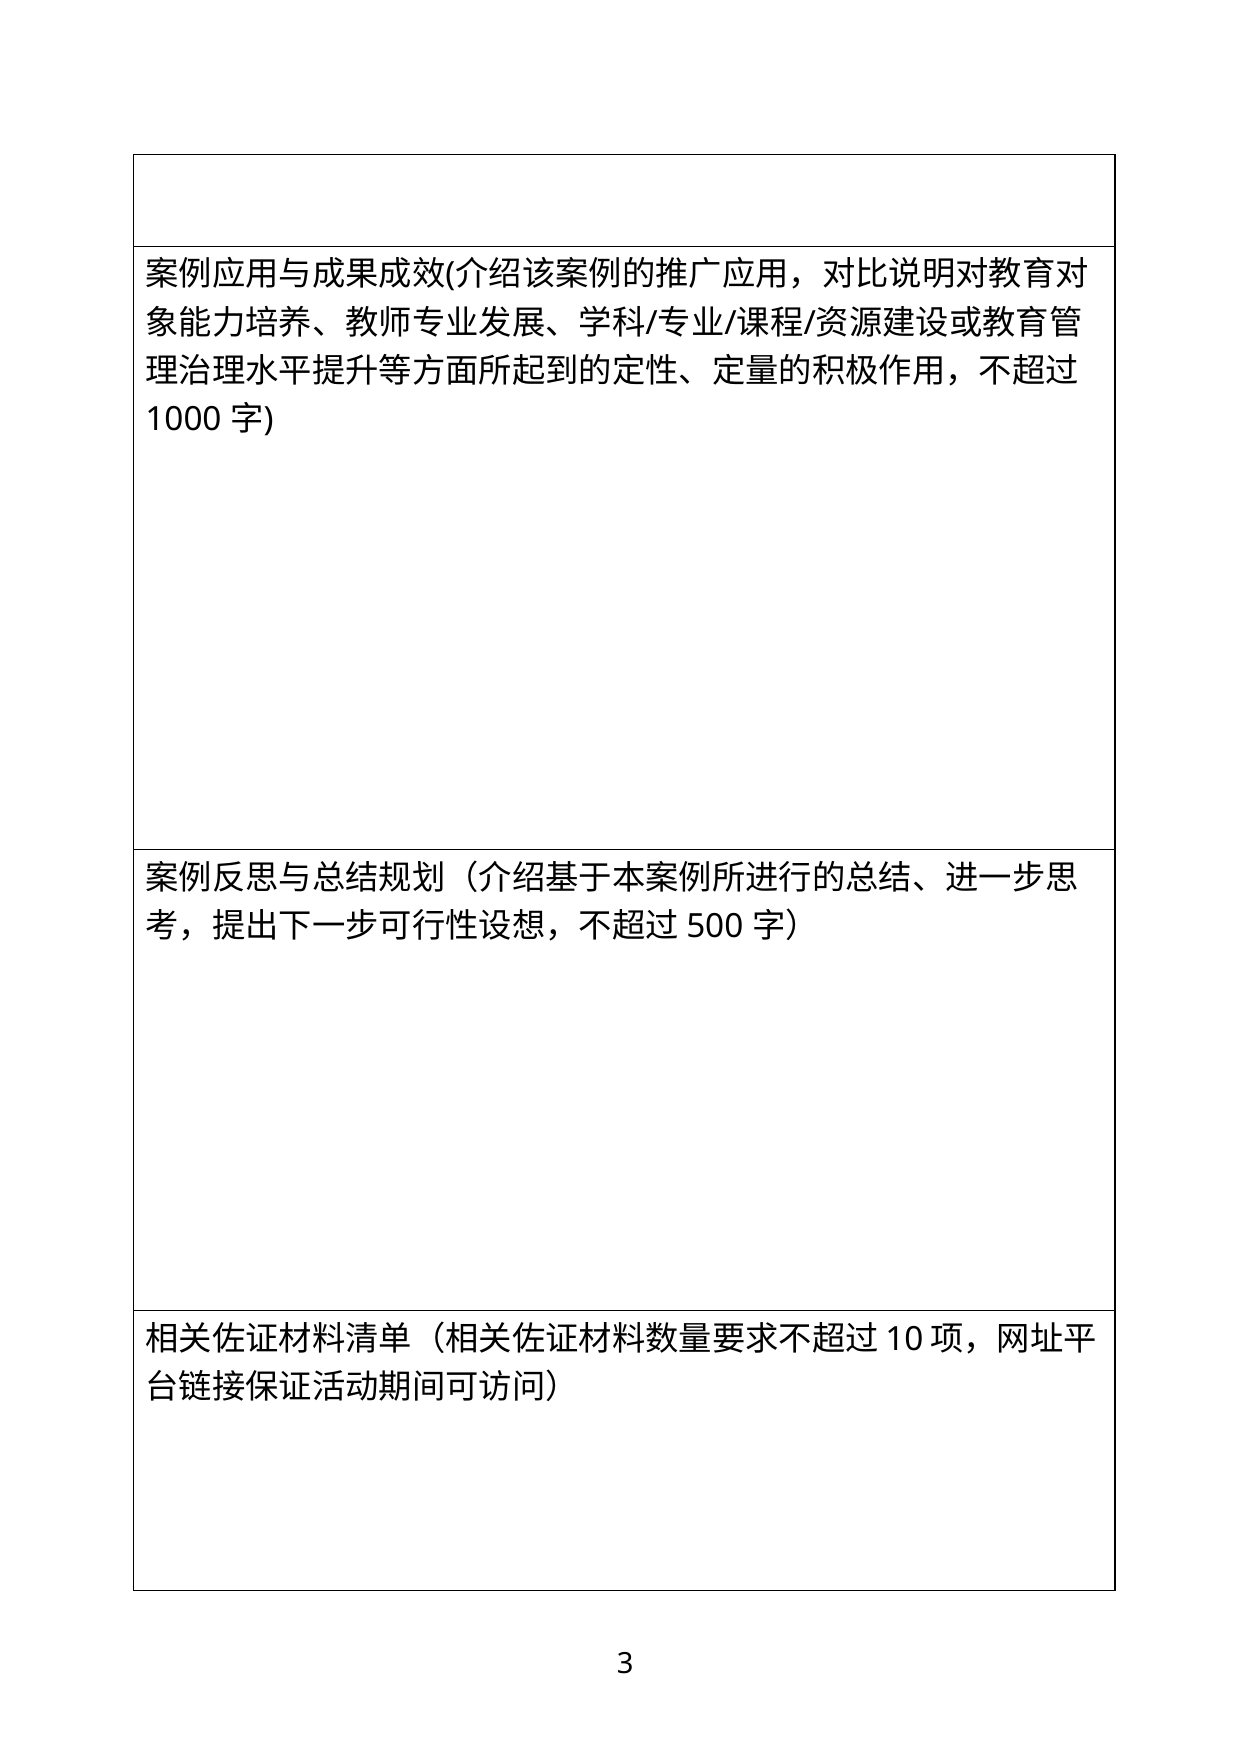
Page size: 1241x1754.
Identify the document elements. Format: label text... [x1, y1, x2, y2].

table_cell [134, 1311, 1114, 1590]
table_cell 案例应用与成果成效(介绍该案例的推广应用，对比说明对教育对象能力培养、教师专业发展、学科/专业/课程/资源建设或教育管理治理水平提升等方面所起到的定性、定量的积极作用，不超过 1000 字) [134, 247, 1114, 849]
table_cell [134, 155, 1114, 246]
table_cell 案例反思与总结规划（介绍基于本案例所进行的总结、进一步思考，提出下一步可行性设想，不超过 500 字） [134, 850, 1114, 1310]
